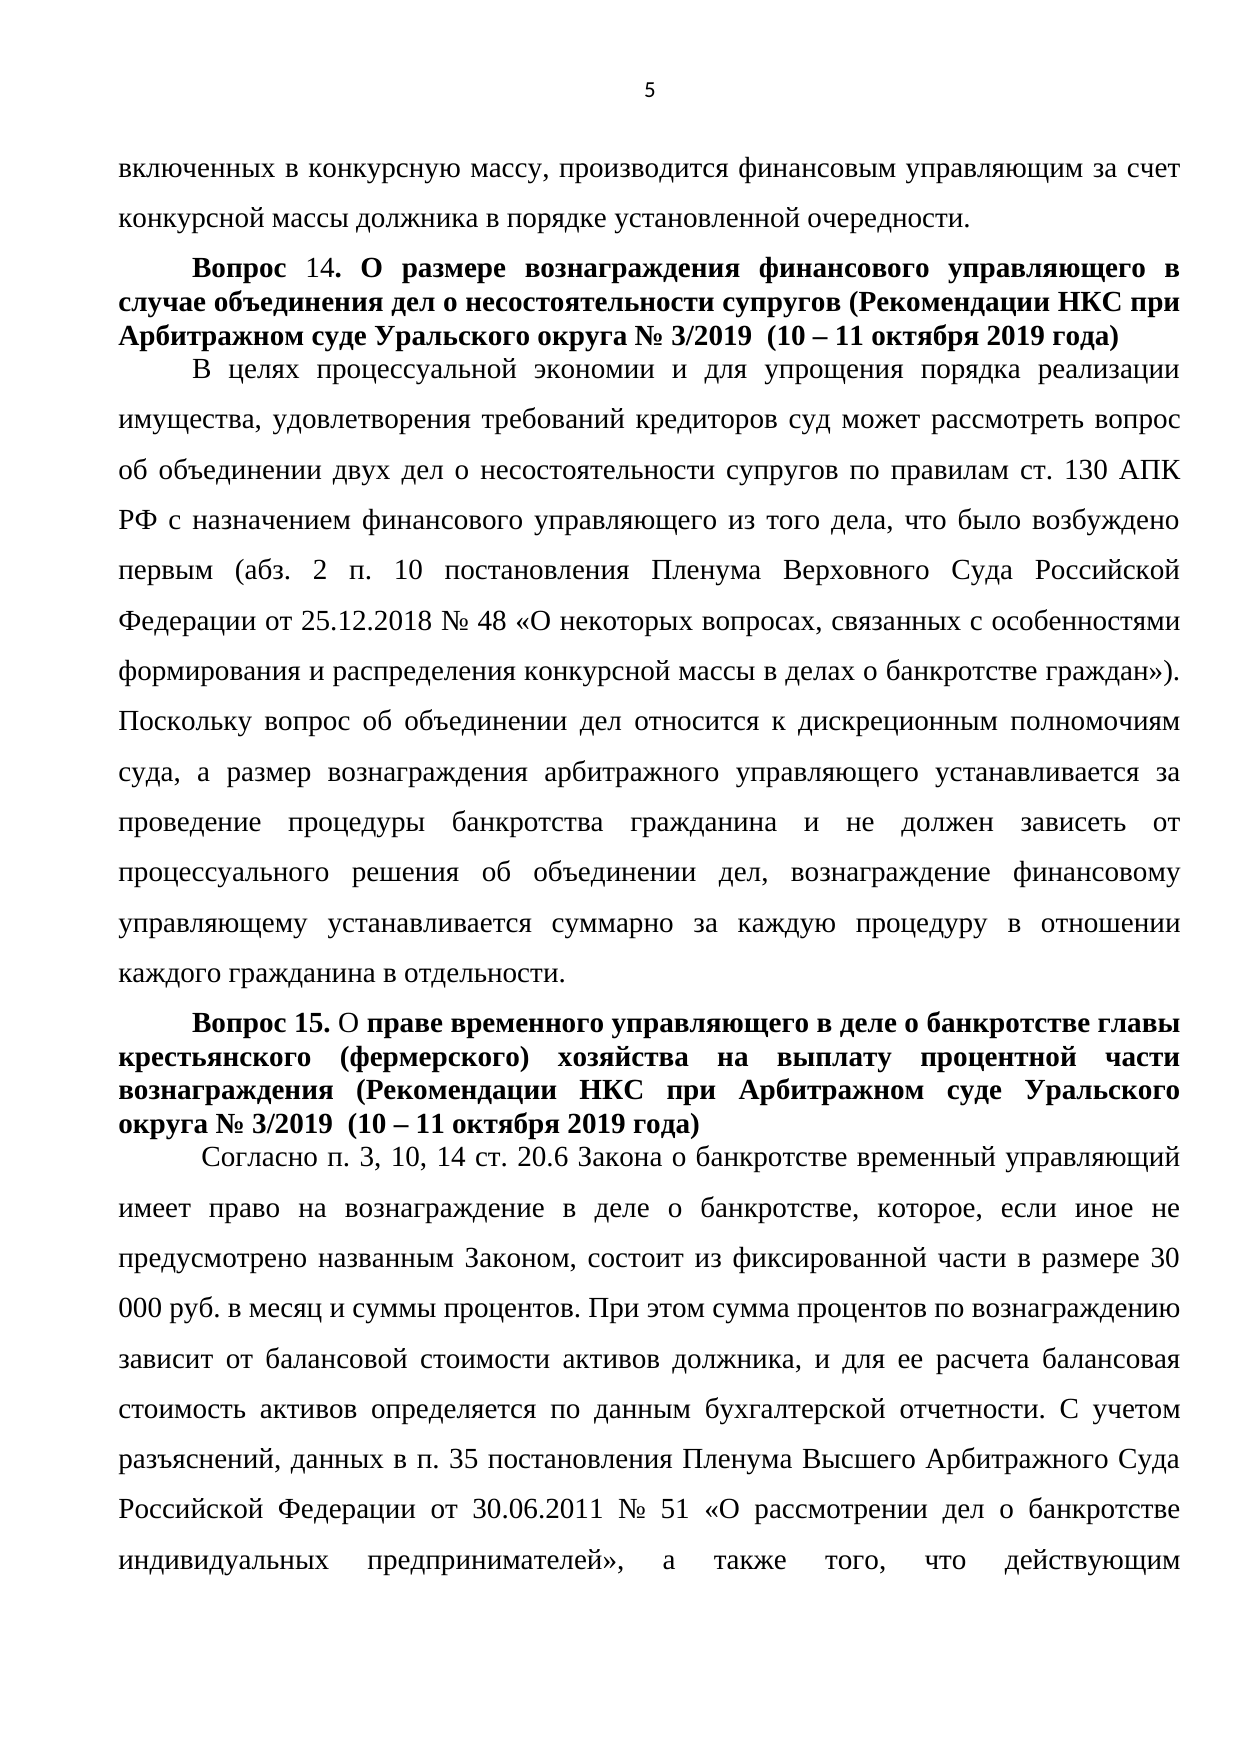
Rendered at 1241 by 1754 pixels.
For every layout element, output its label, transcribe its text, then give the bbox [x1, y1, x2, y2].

text Вопрос 14. О размере вознаграждения финансового управляющего в случае объединения дел о несостоятельности супругов (Рекомендации НКС при Арбитражном суде Уральского округа № 3/2019 (10 – 11 октября 2019 года) [118, 251, 1181, 351]
text В целях процессуальной экономии и для упрощения порядка реализации имущества, удовлетворения требований кредиторов суд может рассмотреть вопрос об объединении двух дел о несостоятельности супругов по правилам ст. 130 АПК РФ с назначением финансового управляющего из того дела, что было возбуждено первым (абз. 2 п. 10 постановления Пленума Верховного Суда Российской Федерации от 25.12.2018 № 48 «О некоторых вопросах, связанных с особенностями формирования и распределения конкурсной массы в делах о банкротстве граждан»). Поскольку вопрос об объединении дел относится к дискреционным полномочиям суда, а размер вознаграждения арбитражного управляющего устанавливается за проведение процедуры банкротства гражданина и не должен зависеть от процессуального решения об объединении дел, вознаграждение финансовому управляющему устанавливается суммарно за каждую процедуру в отношении каждого гражданина в отдельности. [118, 351, 1181, 988]
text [118, 150, 1181, 234]
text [118, 1139, 1181, 1576]
text Вопрос 15. О праве временного управляющего в деле о банкротстве главы крестьянского (фермерского) хозяйства на выплату процентной части вознаграждения (Рекомендации НКС при Арбитражном суде Уральского округа № 3/2019 (10 – 11 октября 2019 года) [118, 1005, 1181, 1139]
